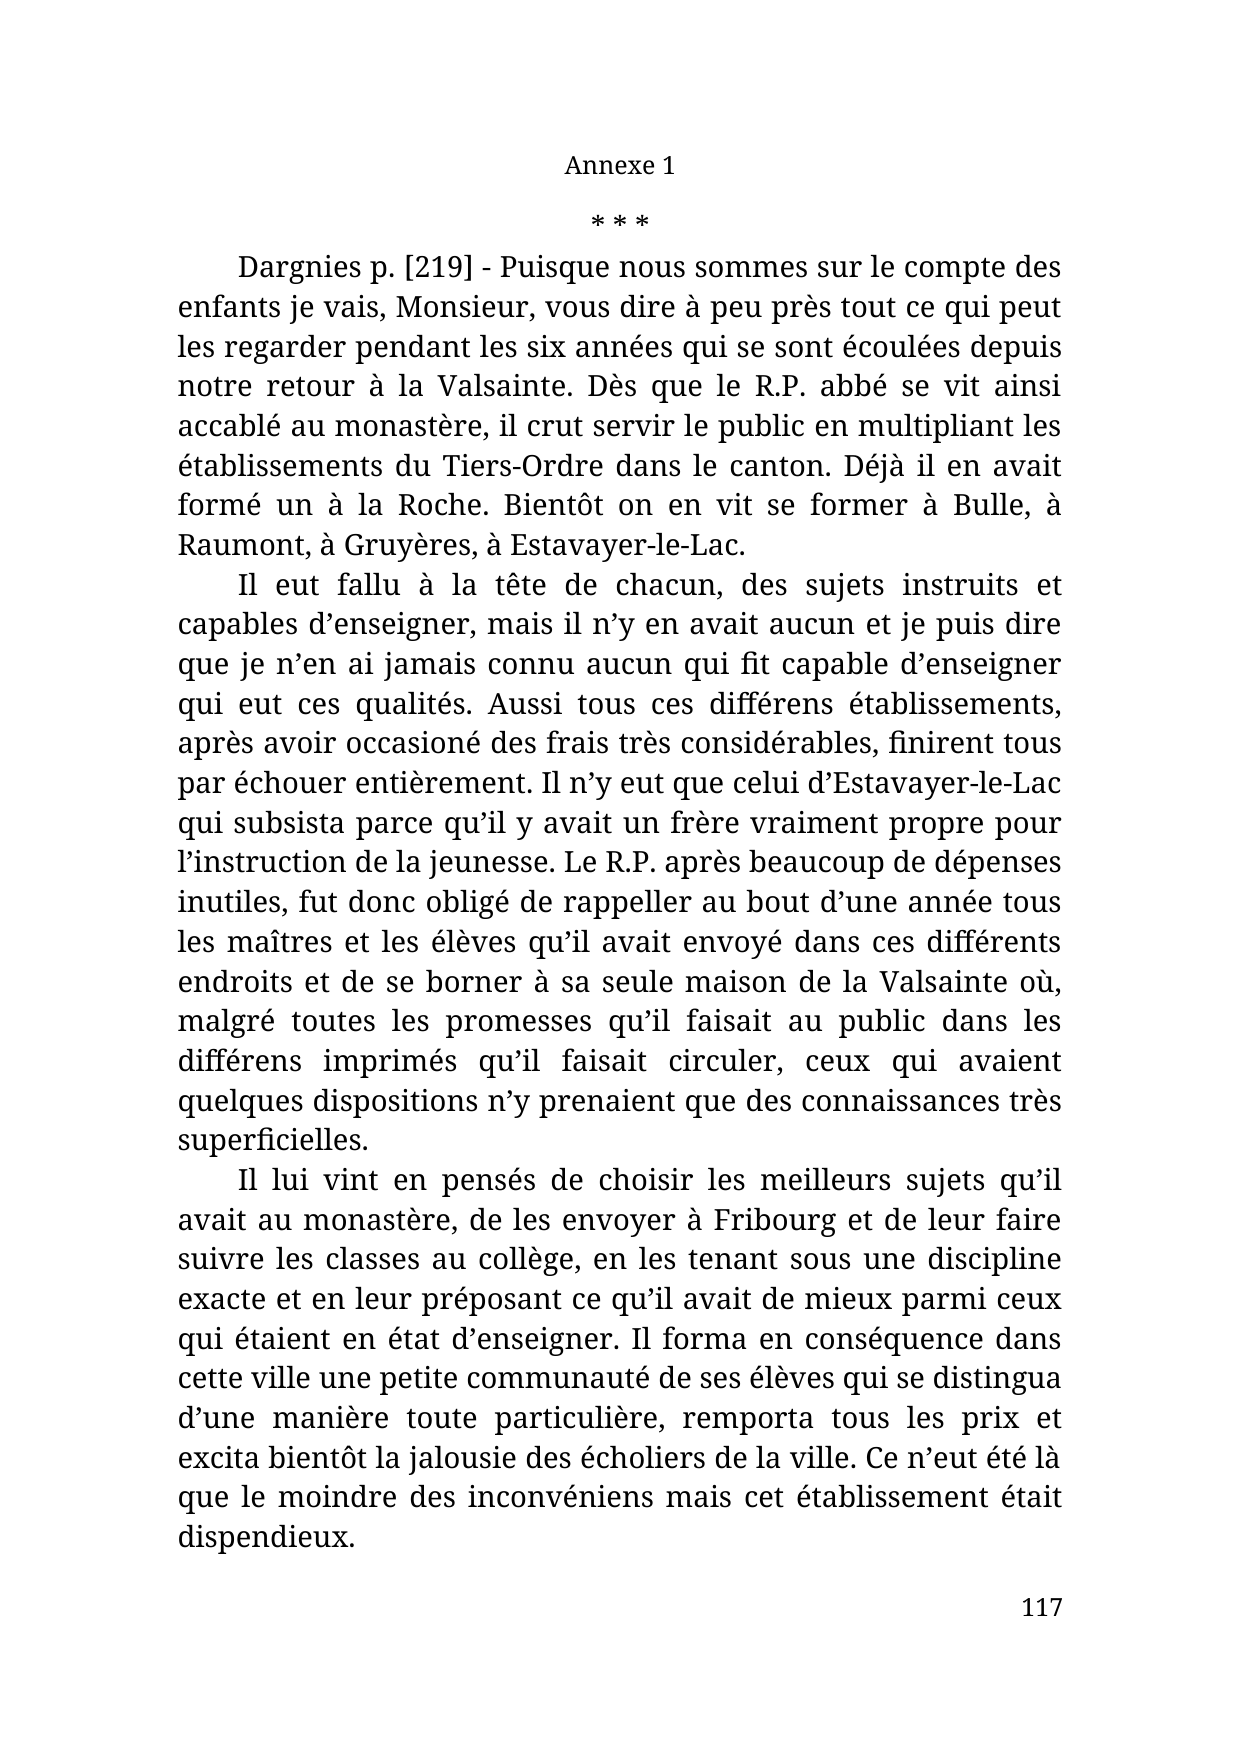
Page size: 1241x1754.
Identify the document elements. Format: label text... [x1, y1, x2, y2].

text * * * [177, 207, 1063, 246]
text Il lui vint en pensés de choisir les meilleurs sujets qu’il avait au monastère, de les envoyer à Fribourg et de leur faire suivre les classes au collège, en les tenant sous une discipline exacte et en leur préposant ce qu’il avait de mieux parmi ceux qui étaient en état d’enseigner. Il forma en conséquence dans cette ville une petite communauté de ses élèves qui se distingua d’une manière toute particulière, remporta tous les prix et excita bientôt la jalousie des écholiers de la ville. Ce n’eut été là que le moindre des inconvéniens mais cet établissement était dispendieux. [177, 1159, 1063, 1556]
text Il eut fallu à la tête de chacun, des sujets instruits et capables d’enseigner, mais il n’y en avait aucun et je puis dire que je n’en ai jamais connu aucun qui fit capable d’enseigner qui eut ces qualités. Aussi tous ces différens établissements, après avoir occasioné des frais très considérables, finirent tous par échouer entièrement. Il n’y eut que celui d’Estavayer-le-Lac qui subsista parce qu’il y avait un frère vraiment propre pour l’instruction de la jeunesse. Le R.P. après beaucoup de dépenses inutiles, fut donc obligé de rappeller au bout d’une année tous les maîtres et les élèves qu’il avait envoyé dans ces différents endroits et de se borner à sa seule maison de la Valsainte où, malgré toutes les promesses qu’il faisait au public dans les différens imprimés qu’il faisait circuler, ceux qui avaient quelques dispositions n’y prenaient que des connaissances très superficielles. [177, 564, 1063, 1159]
text Dargnies p. [219] - Puisque nous sommes sur le compte des enfants je vais, Monsieur, vous dire à peu près tout ce qui peut les regarder pendant les six années qui se sont écoulées depuis notre retour à la Valsainte. Dès que le R.P. abbé se vit ainsi accablé au monastère, il crut servir le public en multipliant les établissements du Tiers-Ordre dans le canton. Déjà il en avait formé un à la Roche. Bientôt on en vit se former à Bulle, à Raumont, à Gruyères, à Estavayer-le-Lac. [177, 246, 1063, 564]
